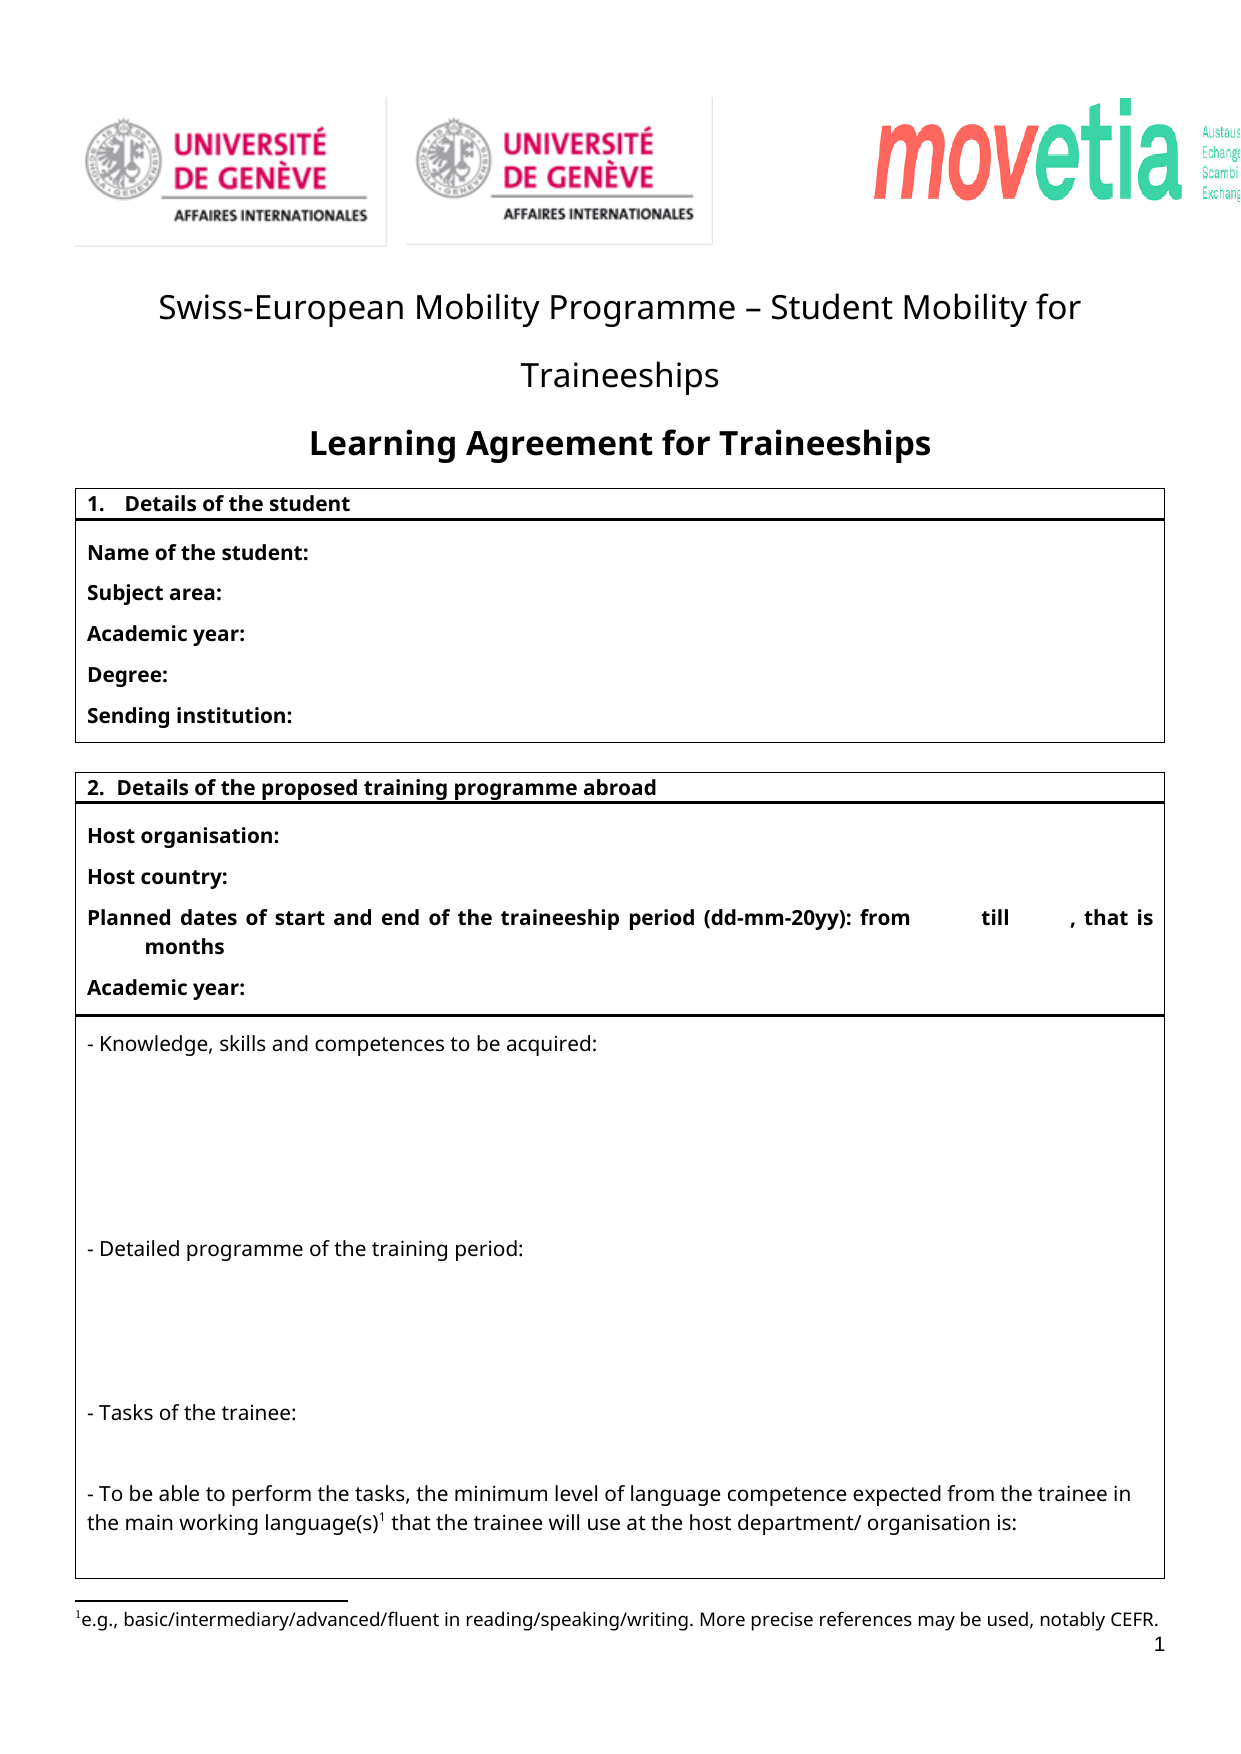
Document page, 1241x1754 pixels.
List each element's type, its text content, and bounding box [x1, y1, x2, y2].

picture [406, 97, 714, 246]
table_cell Name of the student: Subject area: Academic year: Degree: Sending institution: [76, 521, 1164, 742]
text Swiss-European Mobility Programme – Student Mobility for Traineeships [75, 283, 1165, 397]
picture [873, 97, 1241, 204]
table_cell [76, 1017, 1164, 1577]
table_cell Host organisation: Host country: Planned dates of start and end of the traineeship period (dd-mm-20yy): from till , that is months Academic year: [76, 804, 1164, 1014]
picture [75, 97, 388, 248]
table_header Details of the proposed training programme abroad [76, 773, 1164, 801]
table_header Details of the student [76, 489, 1164, 517]
text Learning Agreement for Traineeships [75, 420, 1165, 465]
